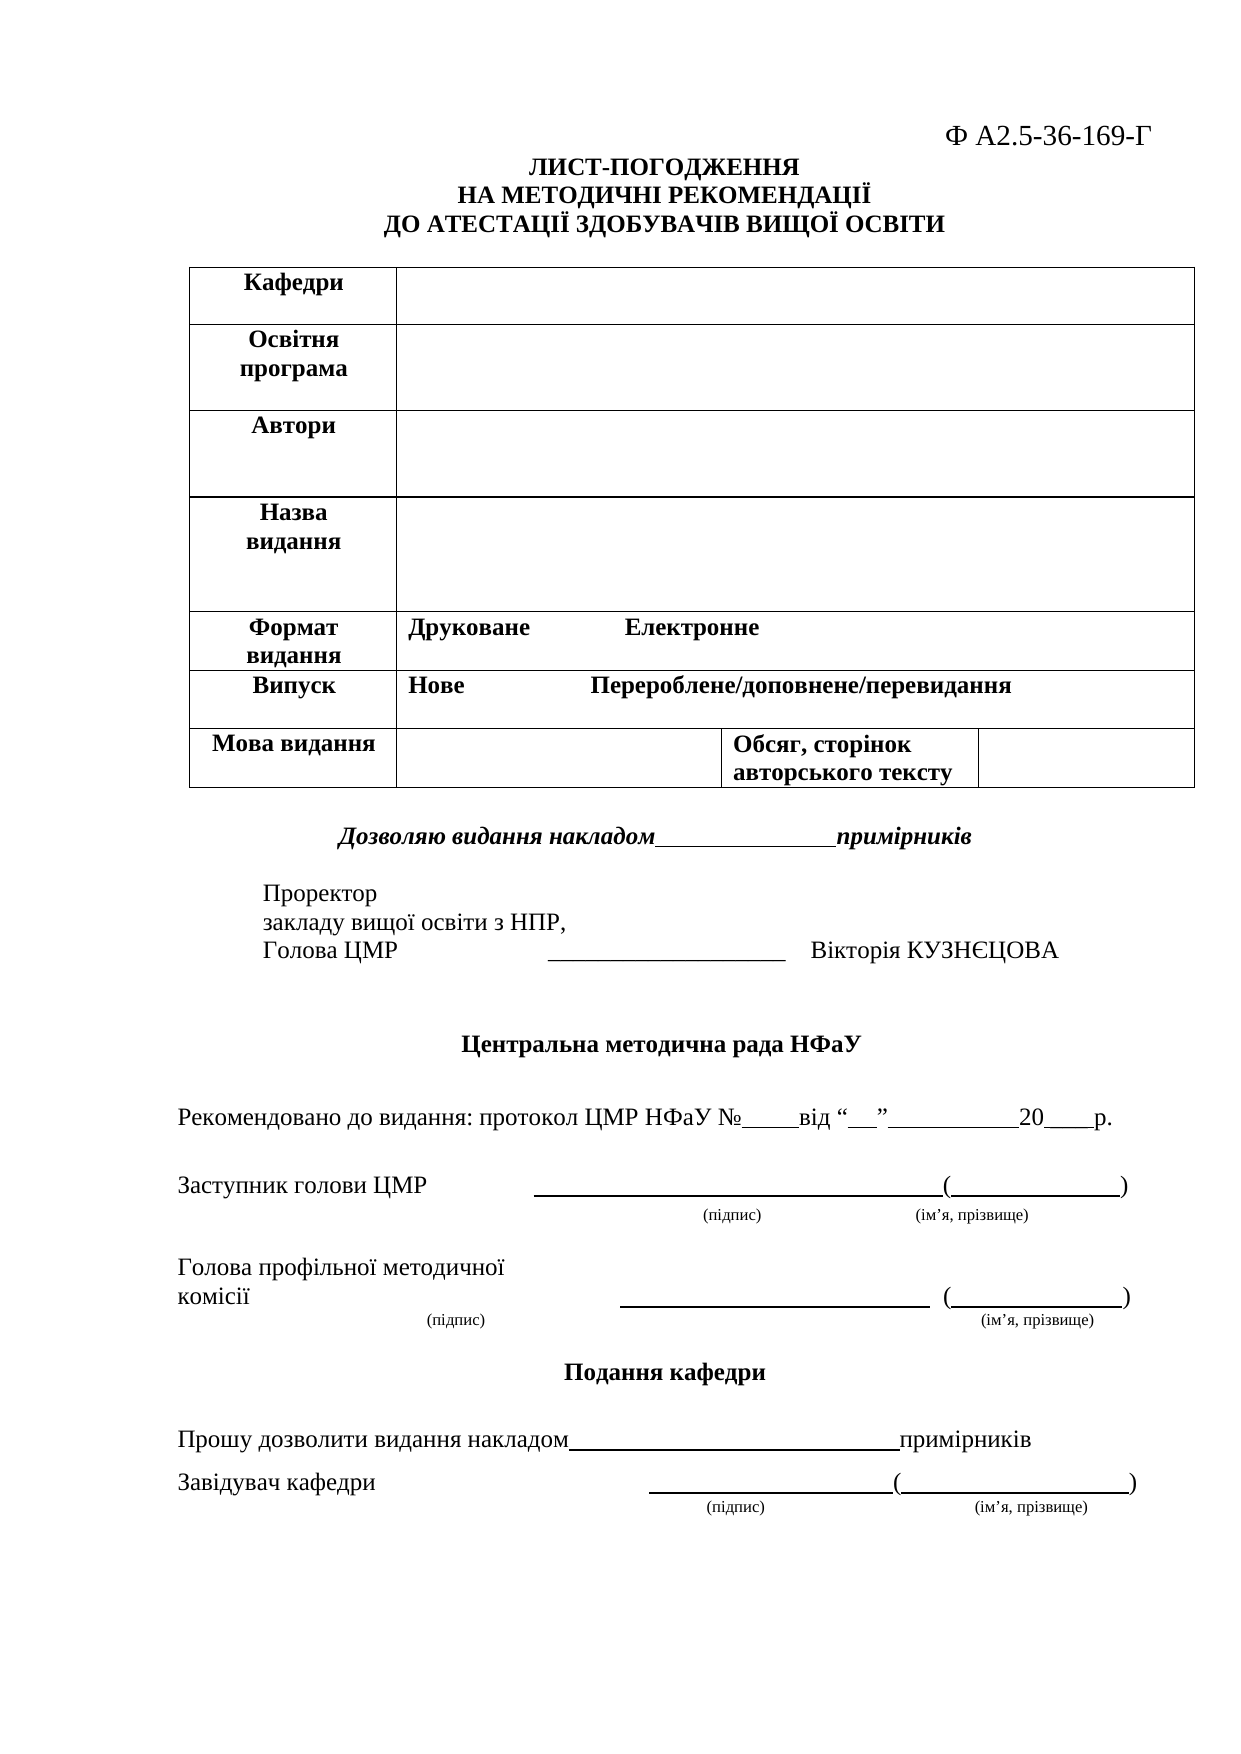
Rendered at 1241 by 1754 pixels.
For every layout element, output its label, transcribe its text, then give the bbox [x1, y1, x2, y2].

text Проректор [263, 878, 1152, 907]
table_cell [979, 729, 1194, 787]
text Голова профільної методичної [177, 1229, 1134, 1287]
table_cell Випуск [190, 671, 396, 728]
table_cell Обсяг, сторінок авторського тексту [722, 729, 978, 787]
table_cell [397, 729, 721, 787]
table_cell Назва видання [190, 498, 396, 611]
text Рекомендовано до видання: протокол ЦМР НФаУ № від “ ” 20 ___ р. [177, 1102, 1134, 1130]
table_header [397, 268, 1194, 324]
table_cell Нове  Перероблене/доповнене/перевидання  [397, 671, 1194, 728]
table_cell [397, 498, 1194, 611]
table_cell [397, 325, 1194, 410]
table_cell Освітня програма [190, 325, 396, 410]
subtitle Подання кафедри [177, 1357, 1152, 1386]
text Ф А2.5-36-169-Г [177, 118, 1152, 152]
table_cell Мова видання [190, 729, 396, 787]
text комісії ( ) [177, 1287, 1152, 1309]
subtitle Центральна методична рада НФаУ [317, 1029, 1006, 1058]
table_cell Автори [190, 411, 396, 496]
text (підпис) (ім’я, прізвище) [177, 1309, 1152, 1329]
text Прошу дозволити видання накладом примірників [177, 1424, 1152, 1453]
table_cell Формат видання [190, 612, 396, 670]
table_cell Друковане  Електронне  [397, 612, 1194, 670]
text Дозволяю видання накладом примірників [339, 821, 1152, 849]
table_cell [397, 411, 1194, 496]
text Завідувач кафедри ( ) [177, 1467, 1152, 1496]
text закладу вищої освіти з НПР, [263, 907, 1152, 936]
text ЛИСТ-ПОГОДЖЕННЯ [177, 152, 1152, 180]
text ДО АТЕСТАЦІЇ ЗДОБУВАЧІВ ВИЩОЇ ОСВІТИ [177, 209, 1152, 238]
text (підпис) (ім’я, прізвище) [177, 1204, 1134, 1223]
text НА МЕТОДИЧНІ РЕКОМЕНДАЦІЇ [177, 180, 1152, 209]
table_header Кафедри [190, 268, 396, 324]
text Голова ЦМР ___________________ Вікторія КУЗНЄЦОВА [263, 936, 1152, 964]
text (підпис) (ім’я, прізвище) [177, 1497, 1152, 1516]
text Заступник голови ЦМР ( ) [177, 1170, 1134, 1199]
